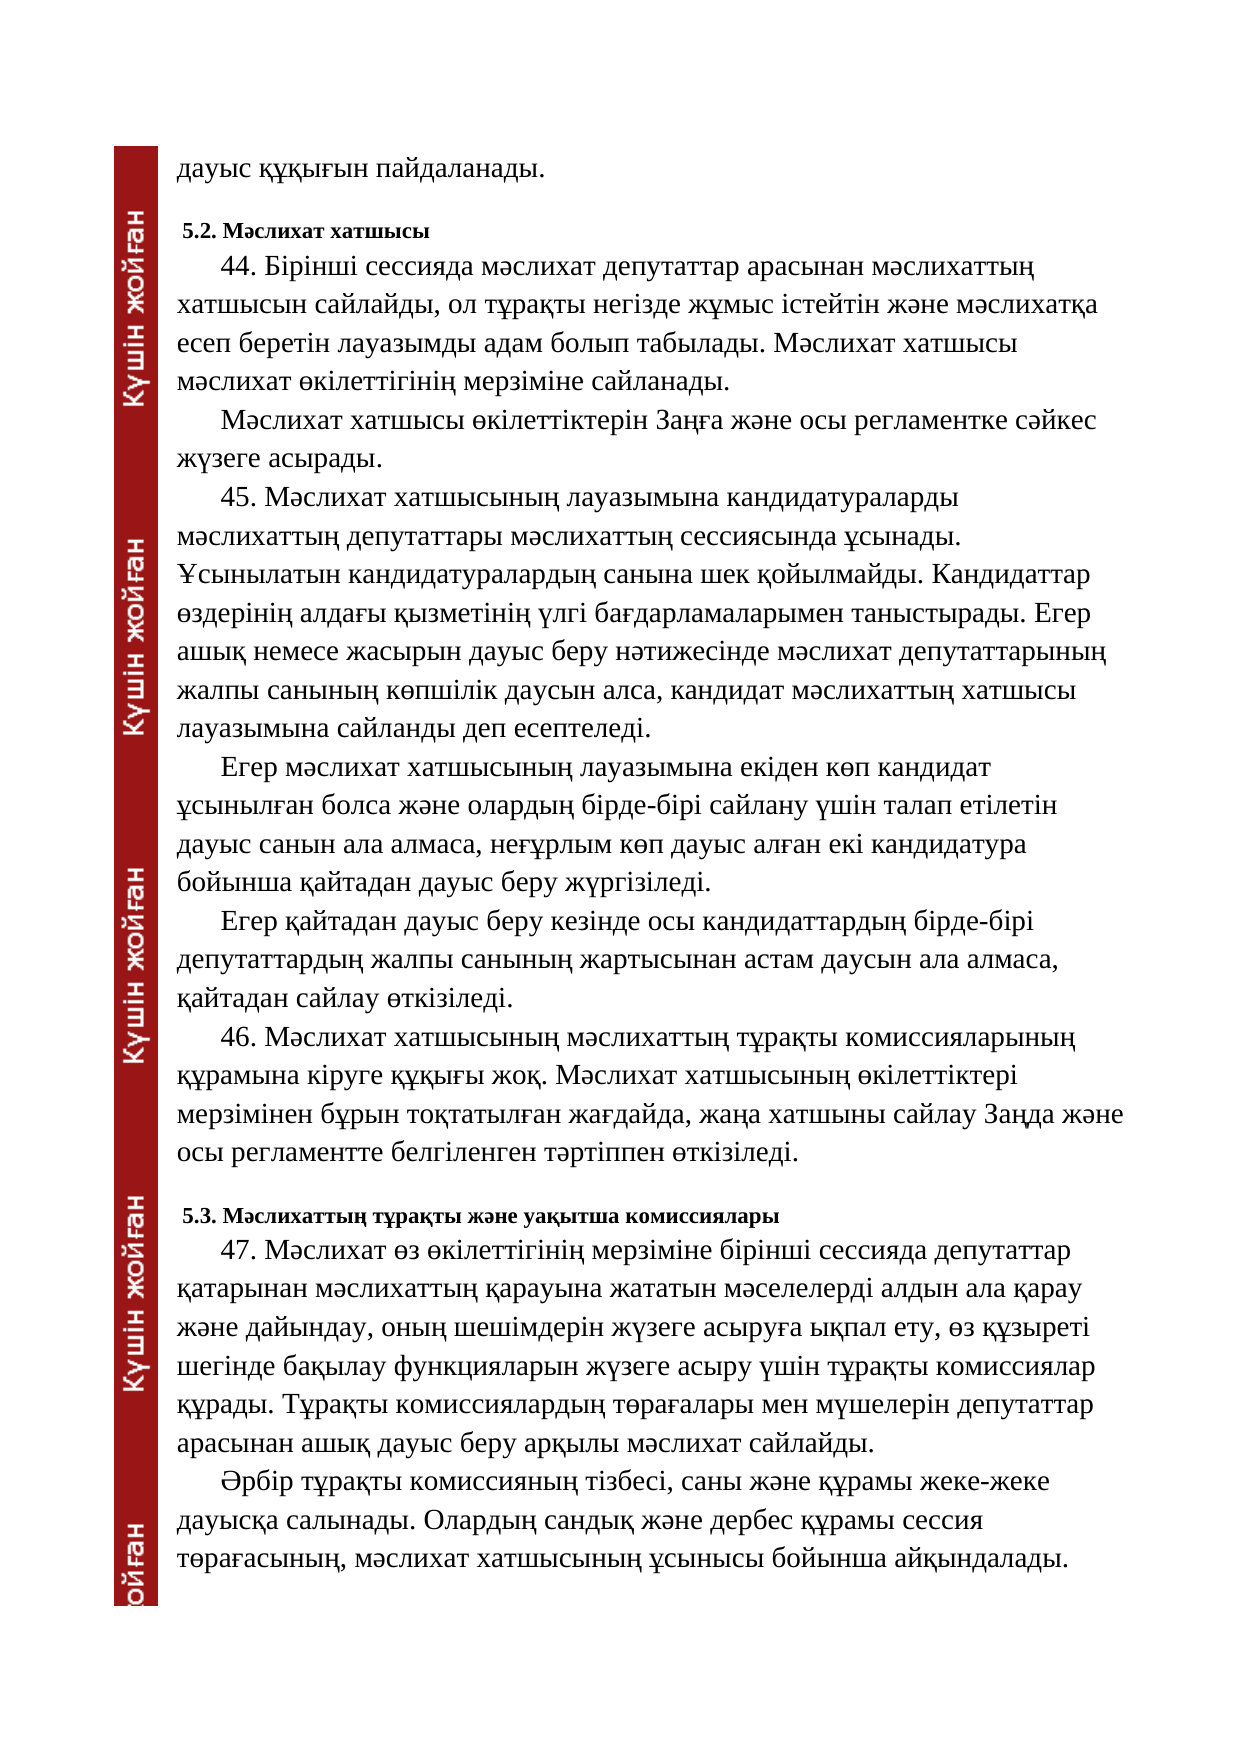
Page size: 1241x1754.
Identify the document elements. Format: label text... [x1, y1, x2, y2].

picture [114, 146, 158, 150]
text 5.2. Мәслихат хатшысы [112, 218, 1128, 244]
text 44. Бірінші сессияда мәслихат депутаттар арасынан мәслихаттың хатшысын сайлайды, ол тұрақты негізде жұмыс істейтін және мәслихатқа есеп беретін лауазымды адам болып табылады. Мәслихат хатшысы мәслихат өкілеттігінің мерзіміне сайланады. Мәслихат хатшысы өкілеттіктерін Заңға және осы регламентке сәйкес жүзеге асырады. 45. Мәслихат хатшысының лауазымына кандидатураларды мәслихаттың депутаттары мәслихаттың сессиясында ұсынады. Ұсынылатын кандидатуралардың санына шек қойылмайды. Кандидаттар өздерінің алдағы қызметінің үлгі бағдарламаларымен таныстырады. Егер ашық немесе жасырын дауыс беру нәтижесінде мәслихат депутаттарының жалпы санының көпшілік даусын алса, кандидат мәслихаттың хатшысы лауазымына сайланды деп есептеледі. Егер мәслихат хатшысының лауазымына екіден көп кандидат ұсынылған болса және олардың бірде-бірі сайлану үшін талап етілетін дауыс санын ала алмаса, неғұрлым көп дауыс алған екі кандидатура бойынша қайтадан дауыс беру жүргізіледі. Егер қайтадан дауыс беру кезінде осы кандидаттардың бірде-бірі депутаттардың жалпы санының жартысынан астам даусын ала алмаса, қайтадан сайлау өткізіледі. 46. Мәслихат хатшысының мәслихаттың тұрақты комиссияларының құрамына кіруге құқығы жоқ. Мәслихат хатшысының өкілеттіктері мерзімінен бұрын тоқтатылған жағдайда, жаңа хатшыны сайлау Заңда және осы регламентте белгіленген тәртіппен өткізіледі. [112, 248, 1128, 1198]
picture [114, 1574, 158, 1606]
picture [114, 1228, 158, 1232]
picture [114, 214, 158, 218]
picture [114, 1198, 158, 1202]
text 5.3. Мәслихаттың тұрақты және уақытша комиссиялары [112, 1202, 1128, 1228]
picture [114, 244, 158, 248]
